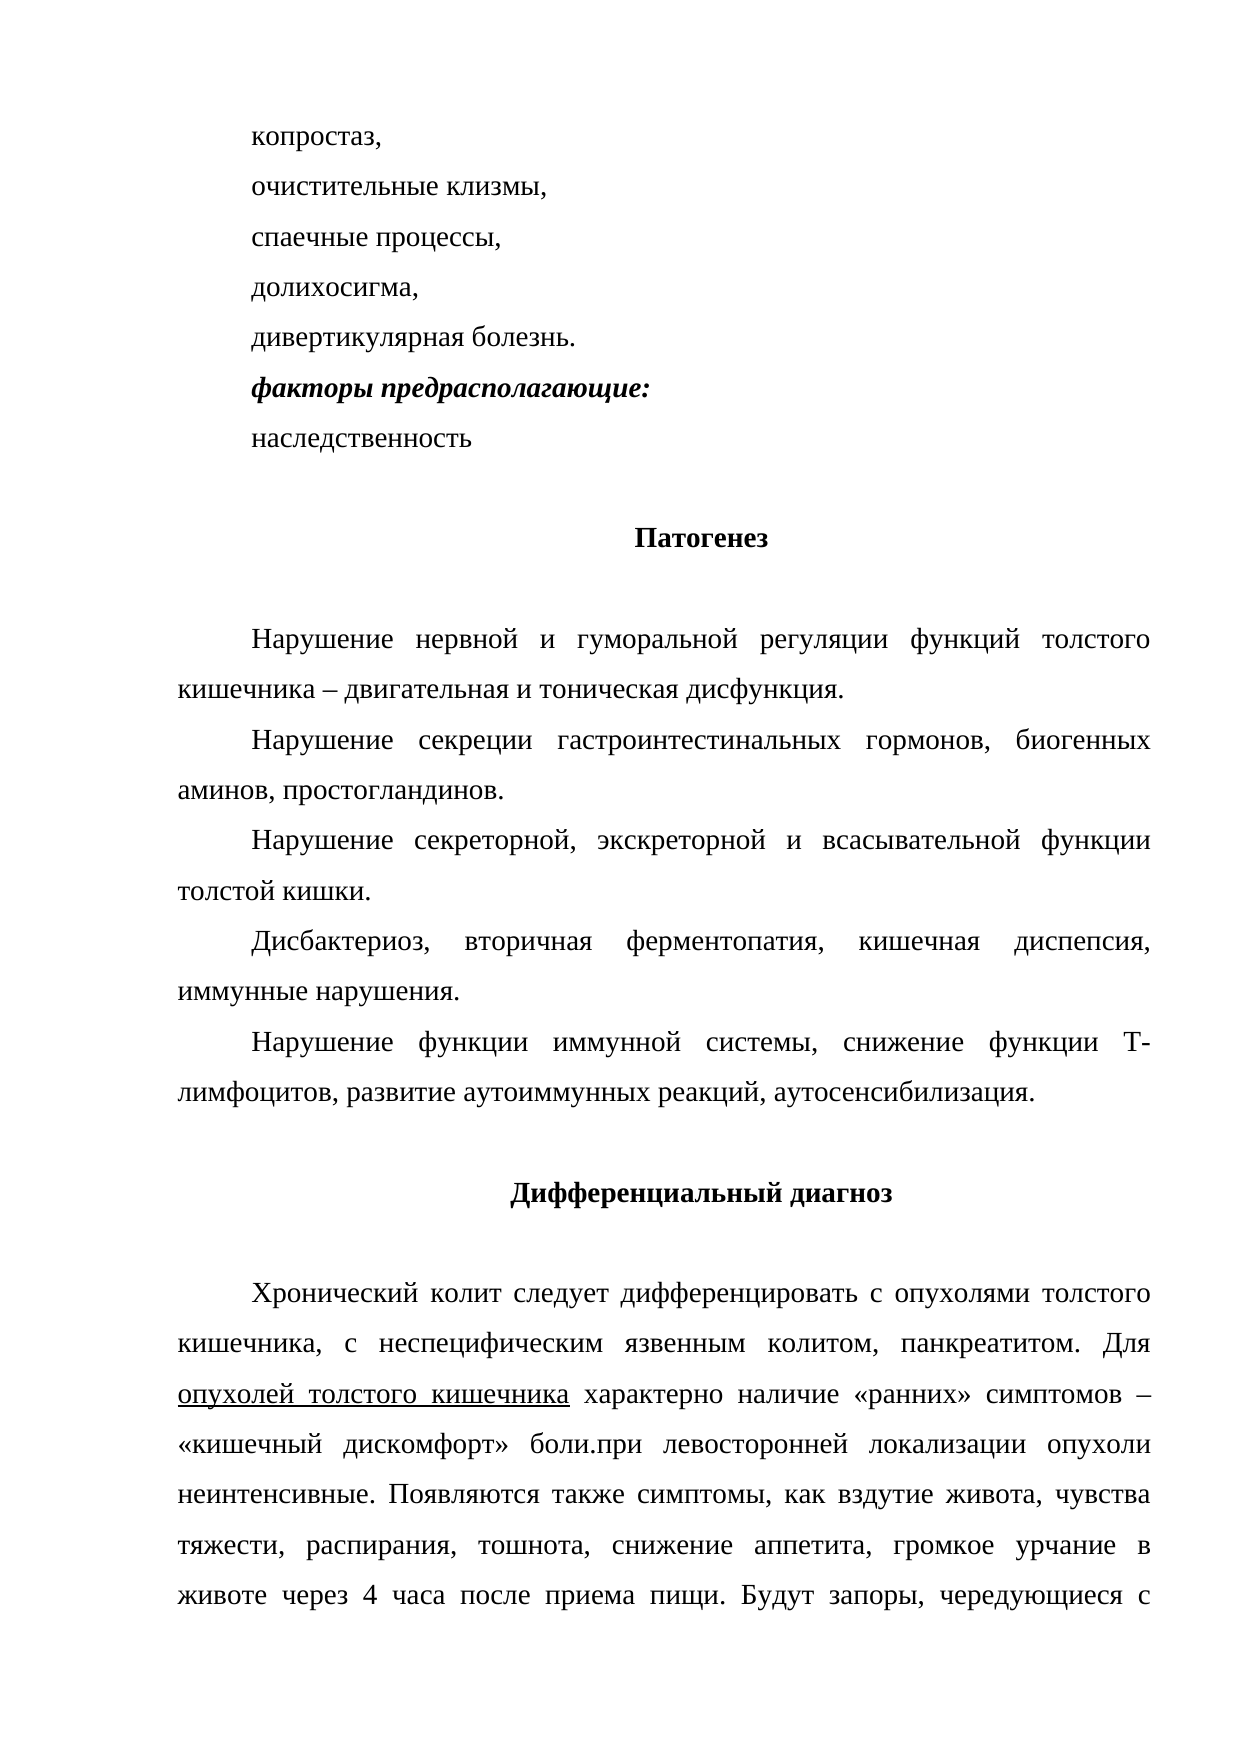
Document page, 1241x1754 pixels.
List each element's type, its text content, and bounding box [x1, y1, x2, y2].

text факторы предрасполагающие: [177, 370, 1152, 403]
text Нарушение секреции гастроинтестинальных гормонов, биогенных аминов, простогландинов. [177, 722, 1152, 806]
text дивертикулярная болезнь. [177, 319, 1152, 353]
text спаечные процессы, [177, 219, 1152, 252]
text копростаз, [177, 118, 1152, 152]
text очистительные клизмы, [177, 168, 1152, 202]
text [177, 1275, 1152, 1611]
text Нарушение секреторной, экскреторной и всасывательной функции толстой кишки. [177, 822, 1152, 906]
text Нарушение функции иммунной системы, снижение функции Т-лимфоцитов, развитие аутоиммунных реакций, аутосенсибилизация. [177, 1024, 1152, 1108]
text наследственность [177, 420, 1152, 453]
text долихосигма, [177, 269, 1152, 303]
text Нарушение нервной и гуморальной регуляции функций толстого кишечника – двигательная и тоническая дисфункция. [177, 621, 1152, 705]
text Патогенез [177, 521, 1152, 554]
text Дисбактериоз, вторичная ферментопатия, кишечная диспепсия, иммунные нарушения. [177, 923, 1152, 1007]
text Дифференциальный диагноз [177, 1175, 1152, 1208]
